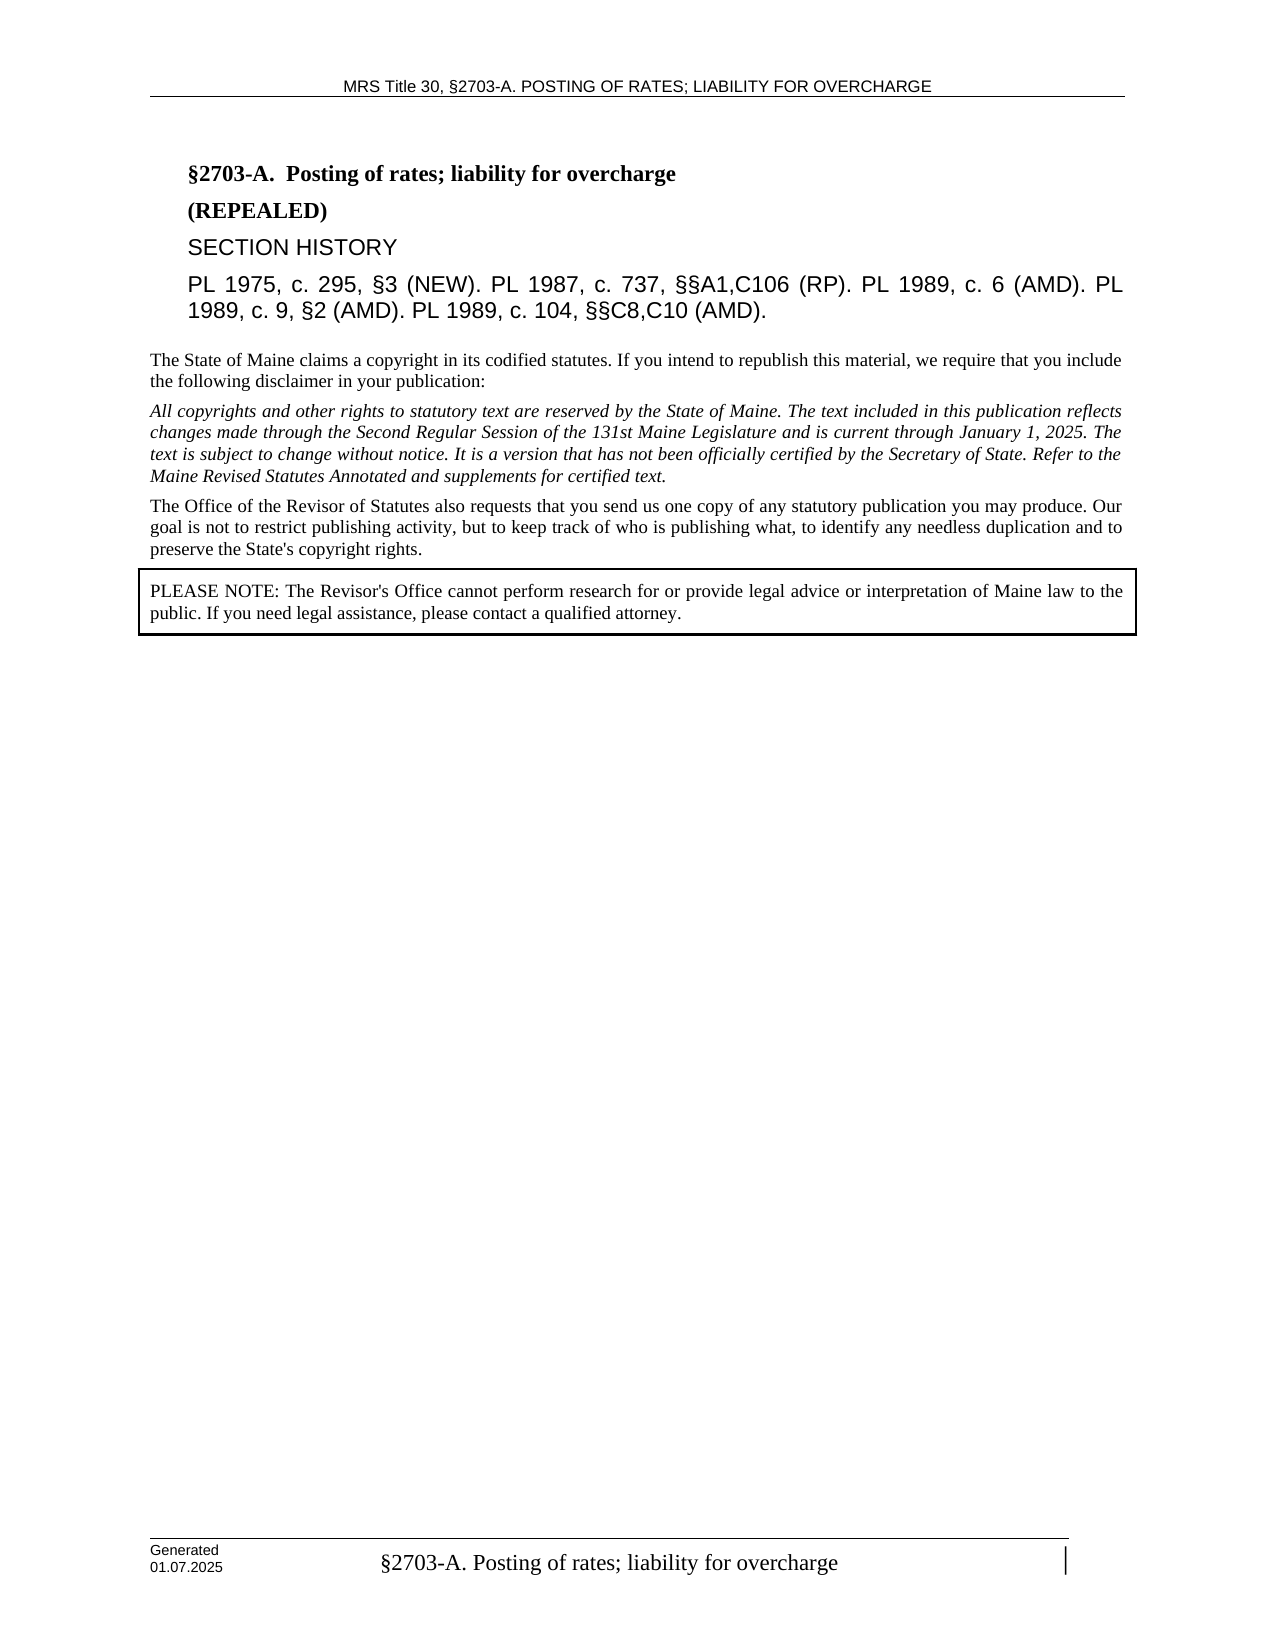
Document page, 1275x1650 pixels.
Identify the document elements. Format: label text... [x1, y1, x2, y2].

text All copyrights and other rights to statutory text are reserved by the State of Maine. The text included in this publication reflects changes made through the Second Regular Session of the 131st Maine Legislature and is current through January 1, 2025 . The text is subject to change without notice. It is a version that has not been officially certified by the Secretary of State. Refer to the Maine Revised Statutes Annotated and supplements for certified text. [150, 400, 1125, 486]
text SECTION HISTORY [187, 234, 1125, 260]
text PLEASE NOTE: The Revisor's Office cannot perform research for or provide legal advice or interpretation of Maine law to the public. If you need legal assistance, please contact a qualified attorney. [140, 570, 1135, 633]
text PL 1975, c. 295, §3 (NEW). PL 1987, c. 737, §§A1,C106 (RP). PL 1989, c. 6 (AMD). PL 1989, c. 9, §2 (AMD). PL 1989, c. 104, §§C8,C10 (AMD). [187, 271, 1125, 323]
text §2703-A. Posting of rates; liability for overcharge [187, 160, 1125, 187]
text The Office of the Revisor of Statutes also requests that you send us one copy of any statutory publication you may produce. Our goal is not to restrict publishing activity, but to keep track of who is publishing what, to identify any needless duplication and to preserve the State's copyright rights. [150, 494, 1125, 559]
text (REPEALED) [187, 197, 1125, 223]
text The State of Maine claims a copyright in its codified statutes. If you intend to republish this material, we require that you include the following disclaimer in your publication: [150, 348, 1125, 392]
